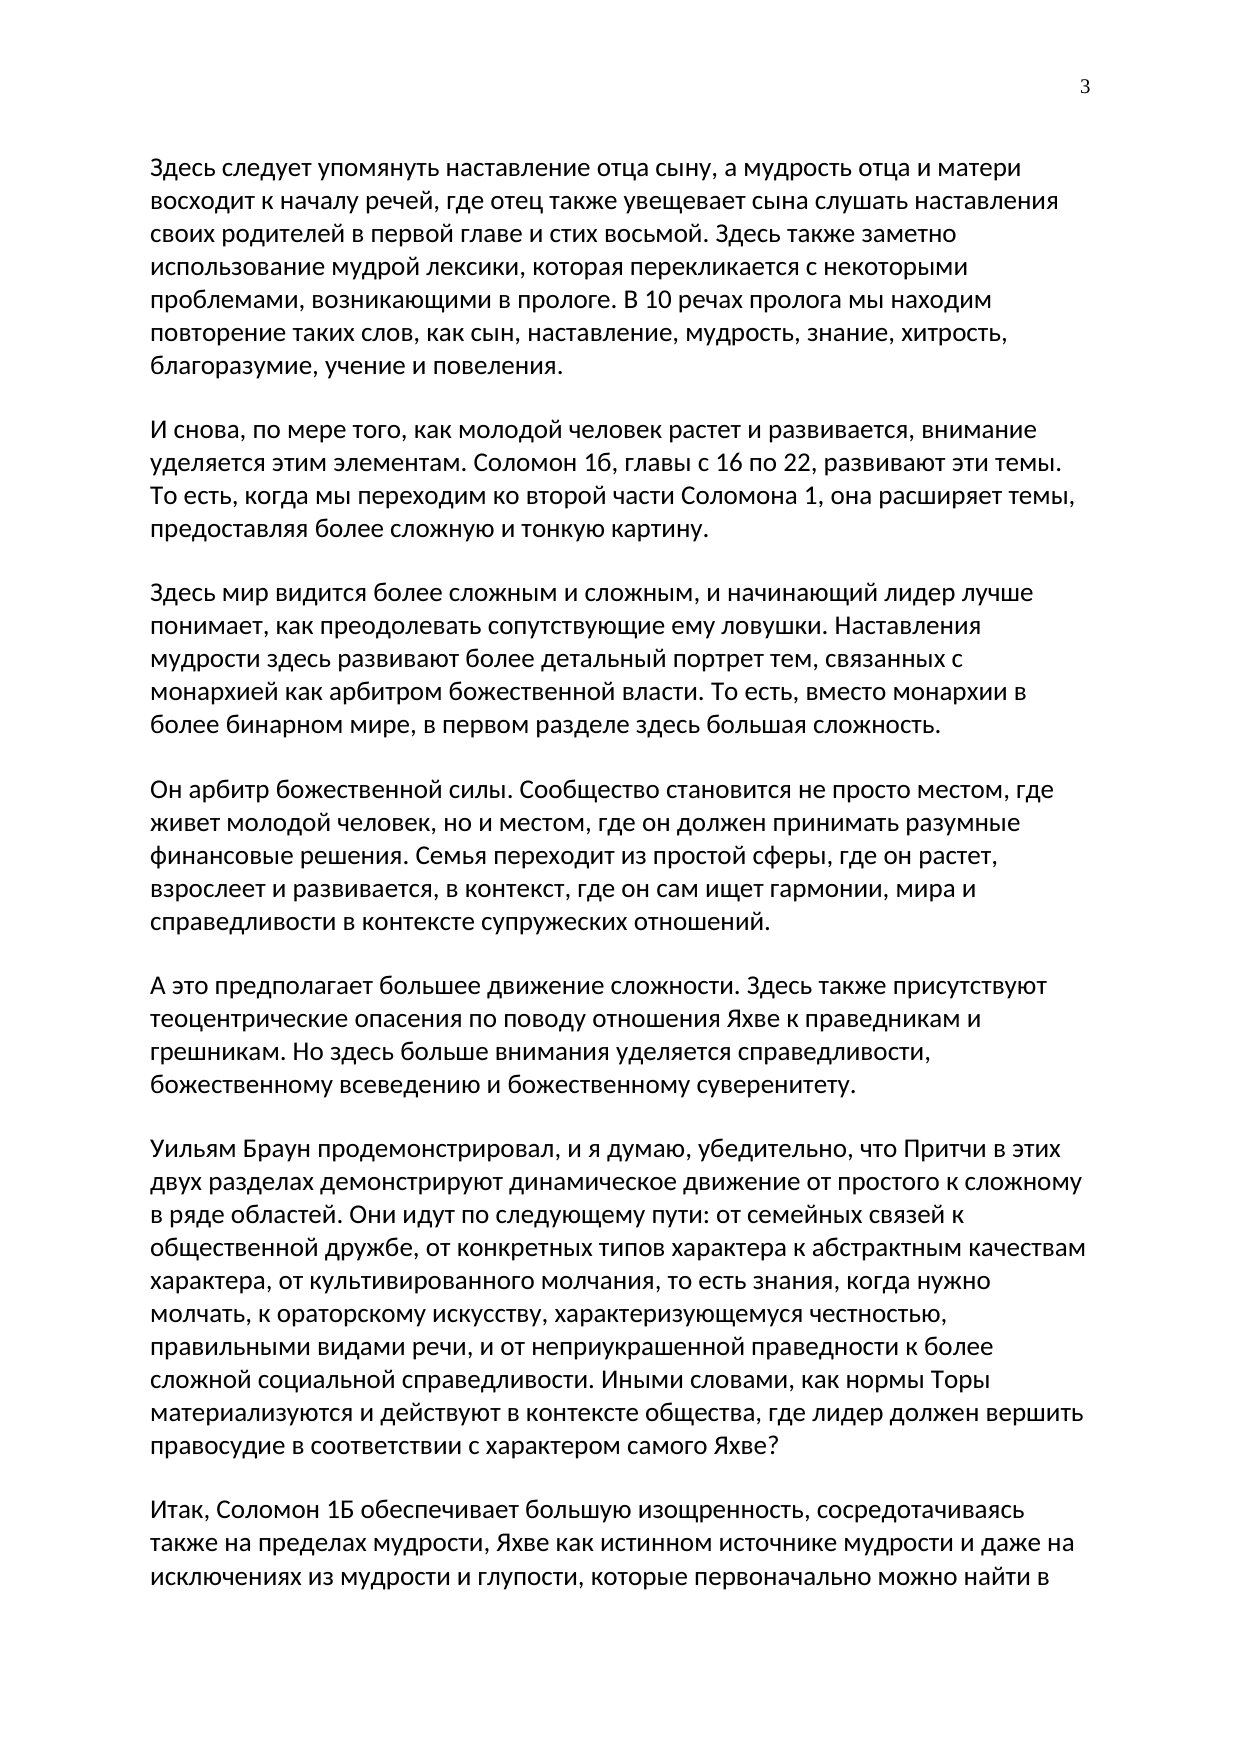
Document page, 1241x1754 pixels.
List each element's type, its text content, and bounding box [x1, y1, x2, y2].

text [150, 1493, 1090, 1592]
text Здесь мир видится более сложным и сложным, и начинающий лидер лучше понимает, как преодолевать сопутствующие ему ловушки. Наставления мудрости здесь развивают более детальный портрет тем, связанных с монархией как арбитром божественной власти. То есть, вместо монархии в более бинарном мире, в первом разделе здесь большая сложность. [150, 576, 1090, 741]
text Он арбитр божественной силы. Сообщество становится не просто местом, где живет молодой человек, но и местом, где он должен принимать разумные финансовые решения. Семья переходит из простой сферы, где он растет, взрослеет и развивается, в контекст, где он сам ищет гармонии, мира и справедливости в контексте супружеских отношений. [150, 772, 1090, 937]
text Здесь следует упомянуть наставление отца сыну, а мудрость отца и матери восходит к началу речей, где отец также увещевает сына слушать наставления своих родителей в первой главе и стих восьмой. Здесь также заметно использование мудрой лексики, которая перекликается с некоторыми проблемами, возникающими в прологе. В 10 речах пролога мы находим повторение таких слов, как сын, наставление, мудрость, знание, хитрость, благоразумие, учение и повеления. [150, 150, 1090, 381]
text И снова, по мере того, как молодой человек растет и развивается, внимание уделяется этим элементам. Соломон 1б, главы с 16 по 22, развивают эти темы. То есть, когда мы переходим ко второй части Соломона 1, она расширяет темы, предоставляя более сложную и тонкую картину. [150, 412, 1090, 544]
text Уильям Браун продемонстрировал, и я думаю, убедительно, что Притчи в этих двух разделах демонстрируют динамическое движение от простого к сложному в ряде областей. Они идут по следующему пути: от семейных связей к общественной дружбе, от конкретных типов характера к абстрактным качествам характера, от культивированного молчания, то есть знания, когда нужно молчать, к ораторскому искусству, характеризующемуся честностью, правильными видами речи, и от неприукрашенной праведности к более сложной социальной справедливости. Иными словами, как нормы Торы материализуются и действуют в контексте общества, где лидер должен вершить правосудие в соответствии с характером самого Яхве? [150, 1131, 1090, 1461]
text А это предполагает большее движение сложности. Здесь также присутствуют теоцентрические опасения по поводу отношения Яхве к праведникам и грешникам. Но здесь больше внимания уделяется справедливости, божественному всеведению и божественному суверенитету. [150, 968, 1090, 1100]
